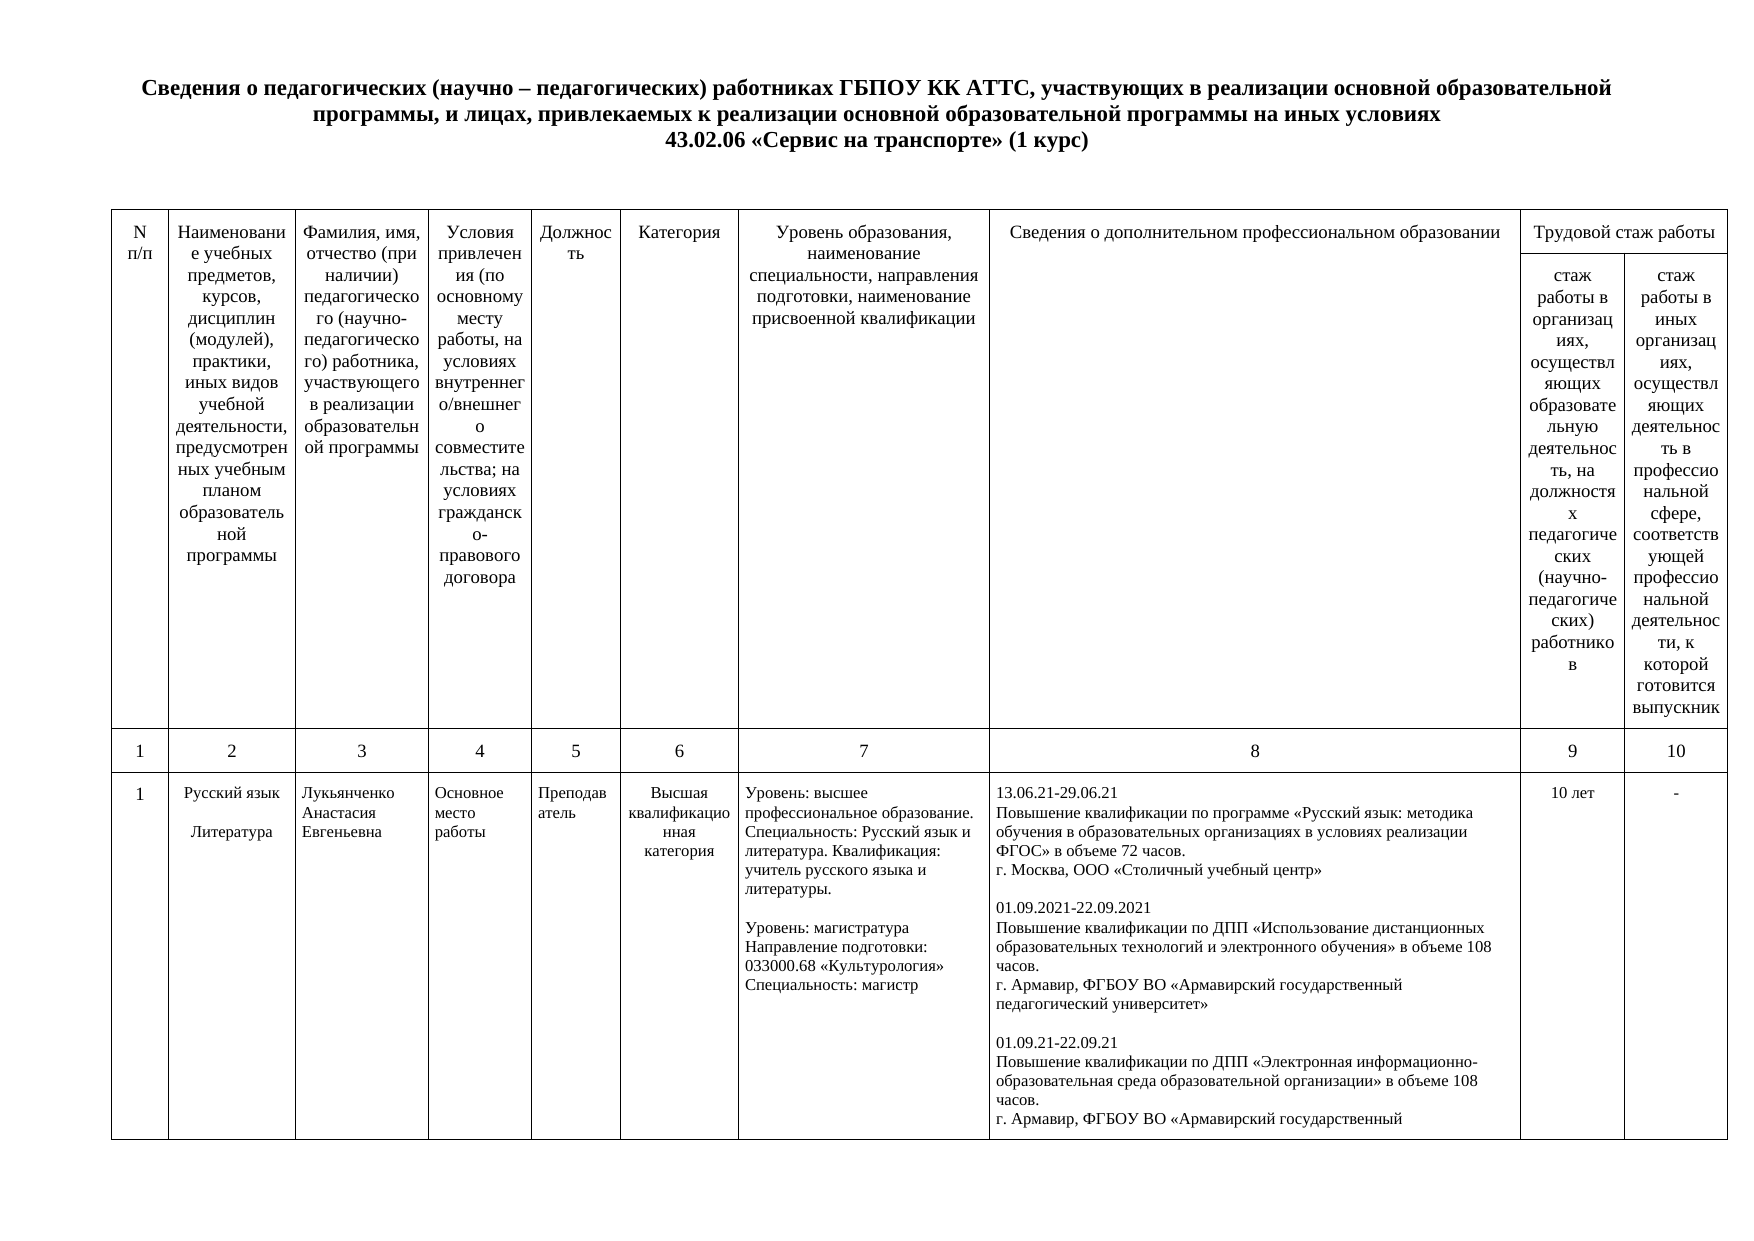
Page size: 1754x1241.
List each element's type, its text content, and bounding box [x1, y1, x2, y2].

table_cell 3 [296, 729, 428, 772]
table_cell 9 [1521, 729, 1624, 772]
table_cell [621, 773, 738, 1139]
table_cell 8 [990, 729, 1520, 772]
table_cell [739, 773, 989, 1139]
table_header Должность [532, 210, 620, 728]
table_header Условия привлечения (по основному месту работы, на условиях внутреннего/внешнего совместительства; на условиях гражданско-правового договора [429, 210, 531, 728]
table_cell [296, 773, 428, 1139]
table_cell 4 [429, 729, 531, 772]
table_cell стаж работы в организациях, осуществляющих образовательную деятельность, на должностях педагогических (научно-педагогических) работников [1521, 254, 1624, 728]
table_cell 7 [739, 729, 989, 772]
table_cell 1 [112, 729, 168, 772]
table_header Наименование учебных предметов, курсов, дисциплин (модулей), практики, иных видов учебной деятельности, предусмотренных учебным планом образовательной программы [169, 210, 295, 728]
table_header N п/п [112, 210, 168, 728]
table_header Сведения о дополнительном профессиональном образовании [990, 210, 1520, 728]
table_cell 10 [1625, 729, 1727, 772]
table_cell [990, 773, 1520, 1139]
table_cell - [1625, 773, 1727, 1139]
table_cell 6 [621, 729, 738, 772]
table_cell 2 [169, 729, 295, 772]
table_header Трудовой стаж работы [1521, 210, 1727, 253]
table_header Фамилия, имя, отчество (при наличии) педагогического (научно-педагогического) работника, участвующего в реализации образовательной программы [296, 210, 428, 728]
table_header Категория [621, 210, 738, 728]
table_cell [429, 773, 531, 1139]
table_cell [169, 773, 295, 1139]
table_cell 1 [112, 773, 168, 1139]
table_cell 10 лет [1521, 773, 1624, 1139]
table_cell 5 [532, 729, 620, 772]
table_cell Преподаватель [532, 773, 620, 1139]
table_header Уровень образования, наименование специальности, направления подготовки, наименование присвоенной квалификации [739, 210, 989, 728]
table_cell стаж работы в иных организациях, осуществляющих деятельность в профессиональной сфере, соответствующей профессиональной деятельности, к которой готовится выпускник [1625, 254, 1727, 728]
